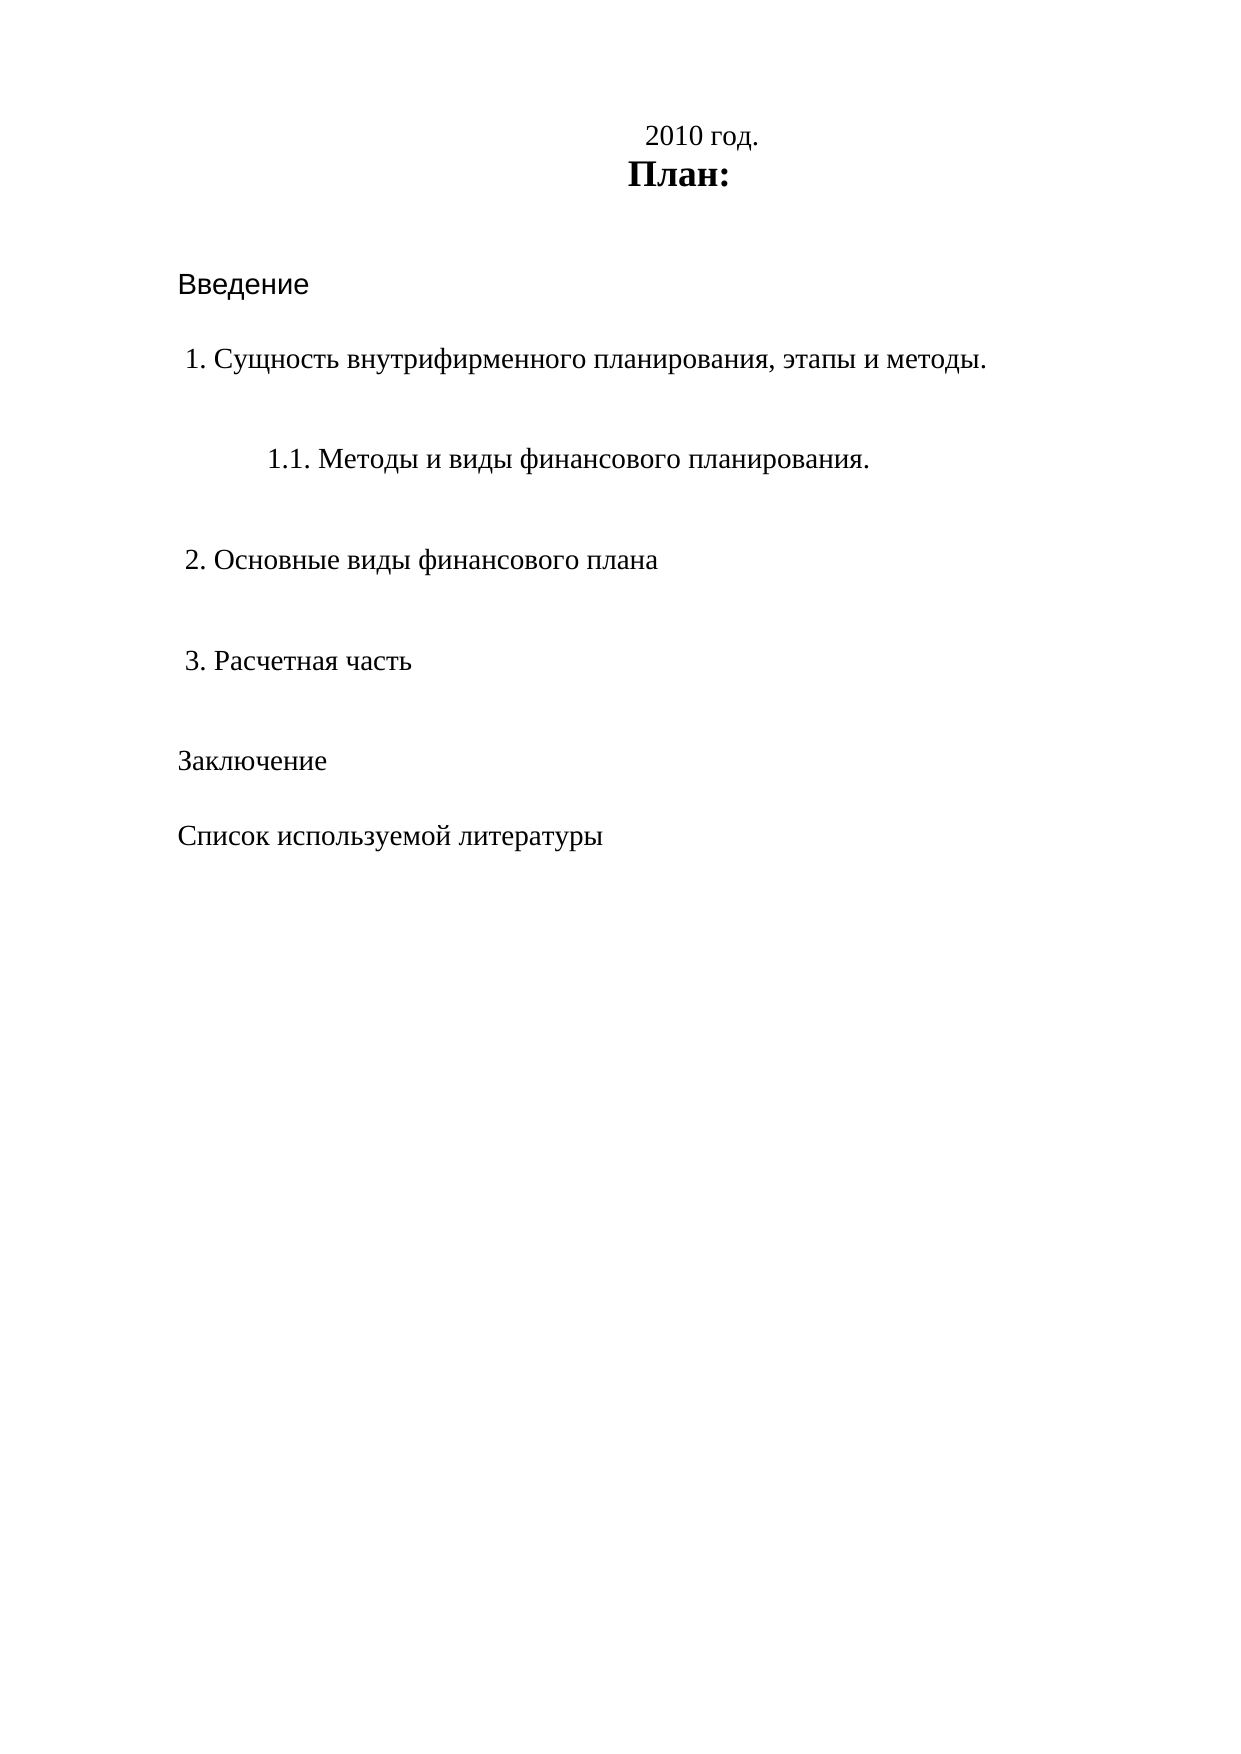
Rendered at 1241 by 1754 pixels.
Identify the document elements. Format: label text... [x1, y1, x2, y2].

text 1.1. Методы и виды финансового планирования. [177, 442, 1152, 475]
text 2010 год. [177, 118, 1152, 152]
subtitle Заключение [177, 743, 1152, 777]
text План: [207, 152, 1152, 195]
text Список используемой литературы [177, 818, 1152, 851]
text 1. Сущность внутрифирменного планирования, этапы и методы. [177, 341, 1152, 374]
subtitle Введение [177, 267, 1152, 300]
text 2. Основные виды финансового плана [177, 542, 1152, 576]
text 3. Расчетная часть [177, 643, 1152, 676]
